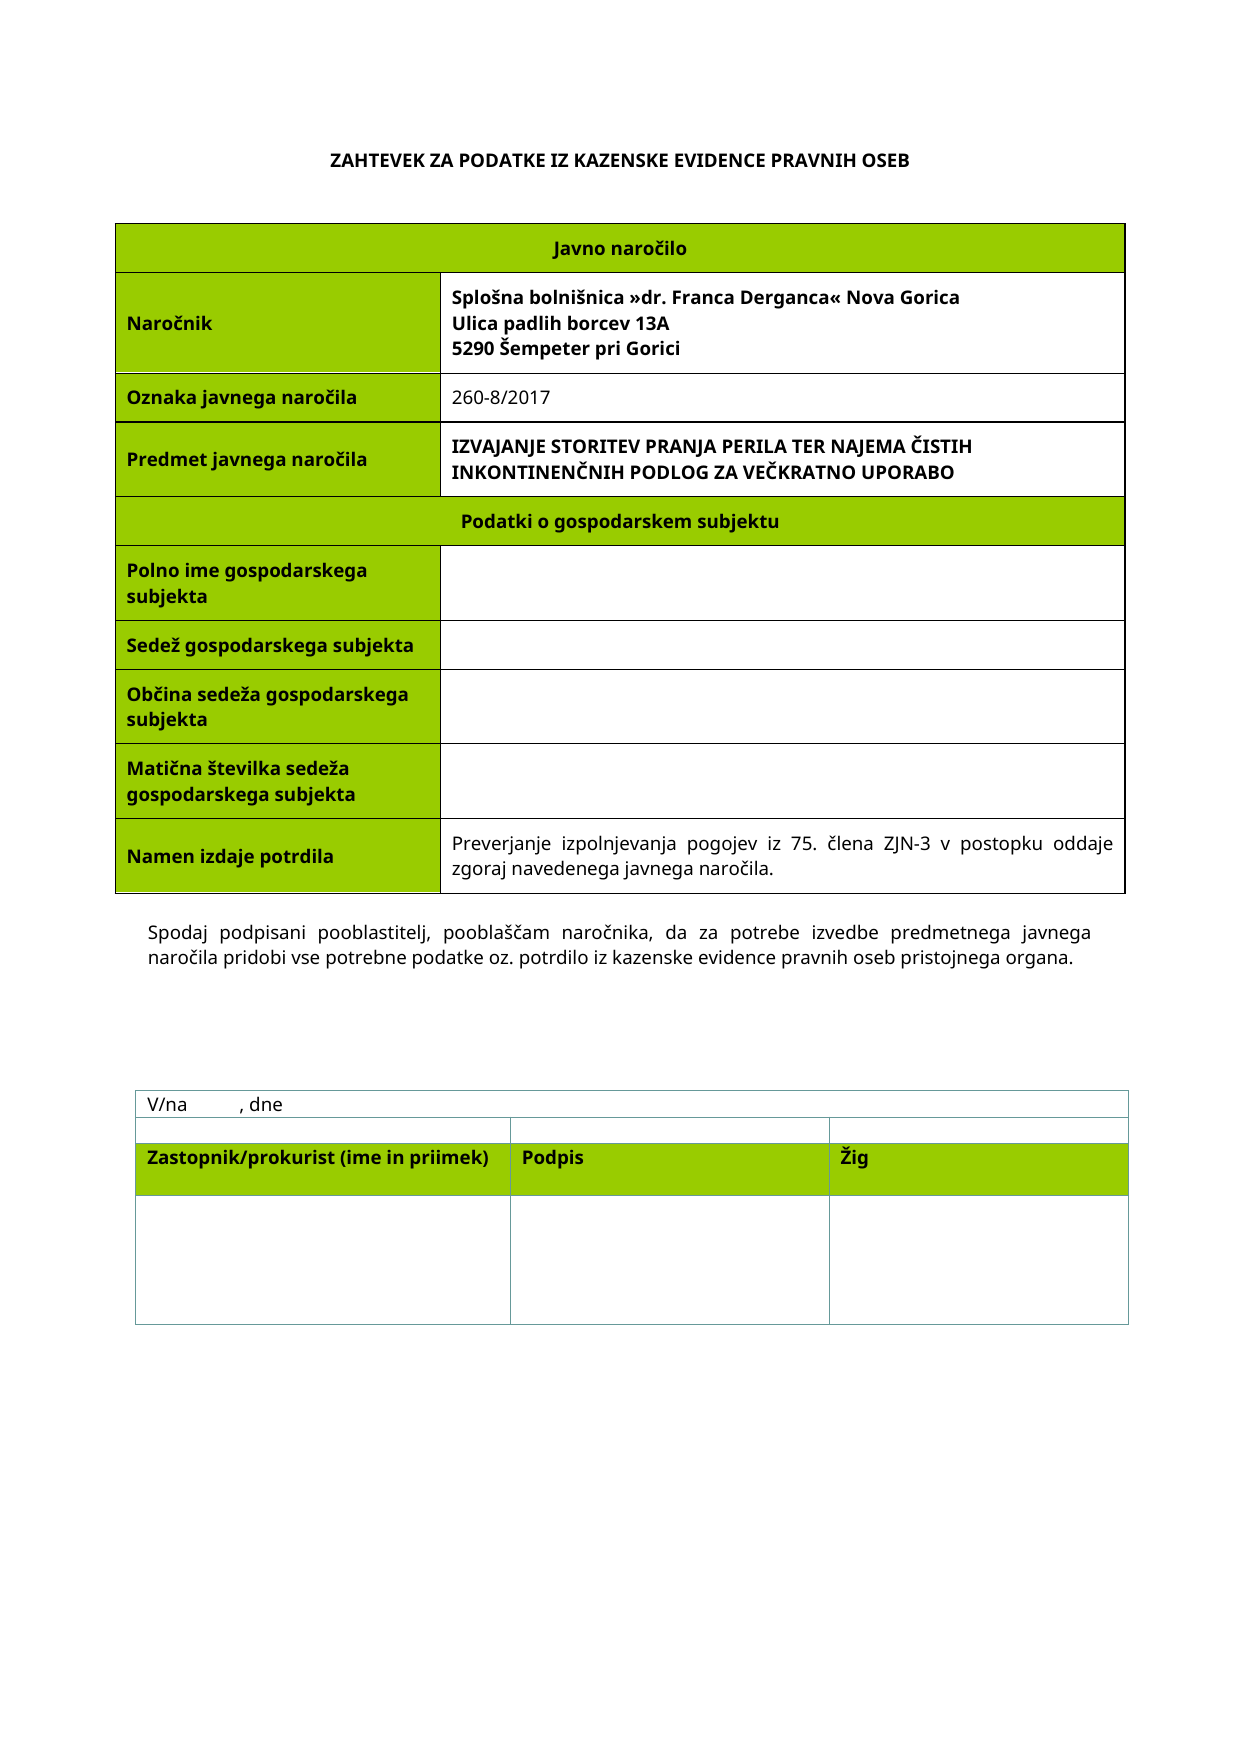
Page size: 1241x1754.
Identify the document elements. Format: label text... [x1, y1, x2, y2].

table_cell Preverjanje izpolnjevanja pogojev iz 75. člena ZJN-3 v postopku oddaje zgoraj navedenega javnega naročila. [441, 819, 1124, 892]
table_cell Oznaka javnega naročila [116, 374, 440, 421]
table_cell IZVAJANJE STORITEV PRANJA PERILA TER NAJEMA ČISTIH INKONTINENČNIH PODLOG ZA VEČKRATNO UPORABO [441, 423, 1124, 496]
table_cell [830, 1196, 1128, 1324]
table_cell 260-8/2017 [441, 374, 1124, 421]
text ZAHTEVEK ZA PODATKE IZ KAZENSKE EVIDENCE PRAVNIH OSEB [148, 148, 1093, 173]
table_cell [136, 1196, 510, 1324]
table_cell [441, 670, 1124, 743]
table_header Javno naročilo [116, 224, 1124, 272]
table_cell [441, 621, 1124, 669]
table_cell Sedež gospodarskega subjekta [116, 621, 440, 669]
table_cell [511, 1118, 829, 1143]
table_cell Predmet javnega naročila [116, 423, 440, 496]
table_cell Polno ime gospodarskega subjekta [116, 546, 440, 620]
table_cell [441, 744, 1124, 818]
table_cell Matična številka sedeža gospodarskega subjekta [116, 744, 440, 818]
table_header V/na , dne [136, 1091, 1128, 1117]
table_cell [136, 1118, 510, 1143]
table_cell [830, 1118, 1128, 1143]
table_cell Splošna bolnišnica »dr. Franca Derganca« Nova Gorica Ulica padlih borcev 13A 5290 Šempeter pri Gorici [441, 273, 1124, 372]
text Spodaj podpisani pooblastitelj, pooblaščam naročnika, da za potrebe izvedbe predmetnega javnega naročila pridobi vse potrebne podatke oz. potrdilo iz kazenske evidence pravnih oseb pristojnega organa. [148, 919, 1093, 970]
table_cell Žig [830, 1144, 1128, 1195]
table_cell Namen izdaje potrdila [116, 819, 440, 892]
table_cell Zastopnik/prokurist (ime in priimek) [136, 1144, 510, 1195]
table_cell Naročnik [116, 273, 440, 372]
table_cell [441, 546, 1124, 620]
table_cell Podatki o gospodarskem subjektu [116, 497, 1124, 545]
table_cell Podpis [511, 1144, 829, 1195]
table_cell Občina sedeža gospodarskega subjekta [116, 670, 440, 743]
table_cell [511, 1196, 829, 1324]
